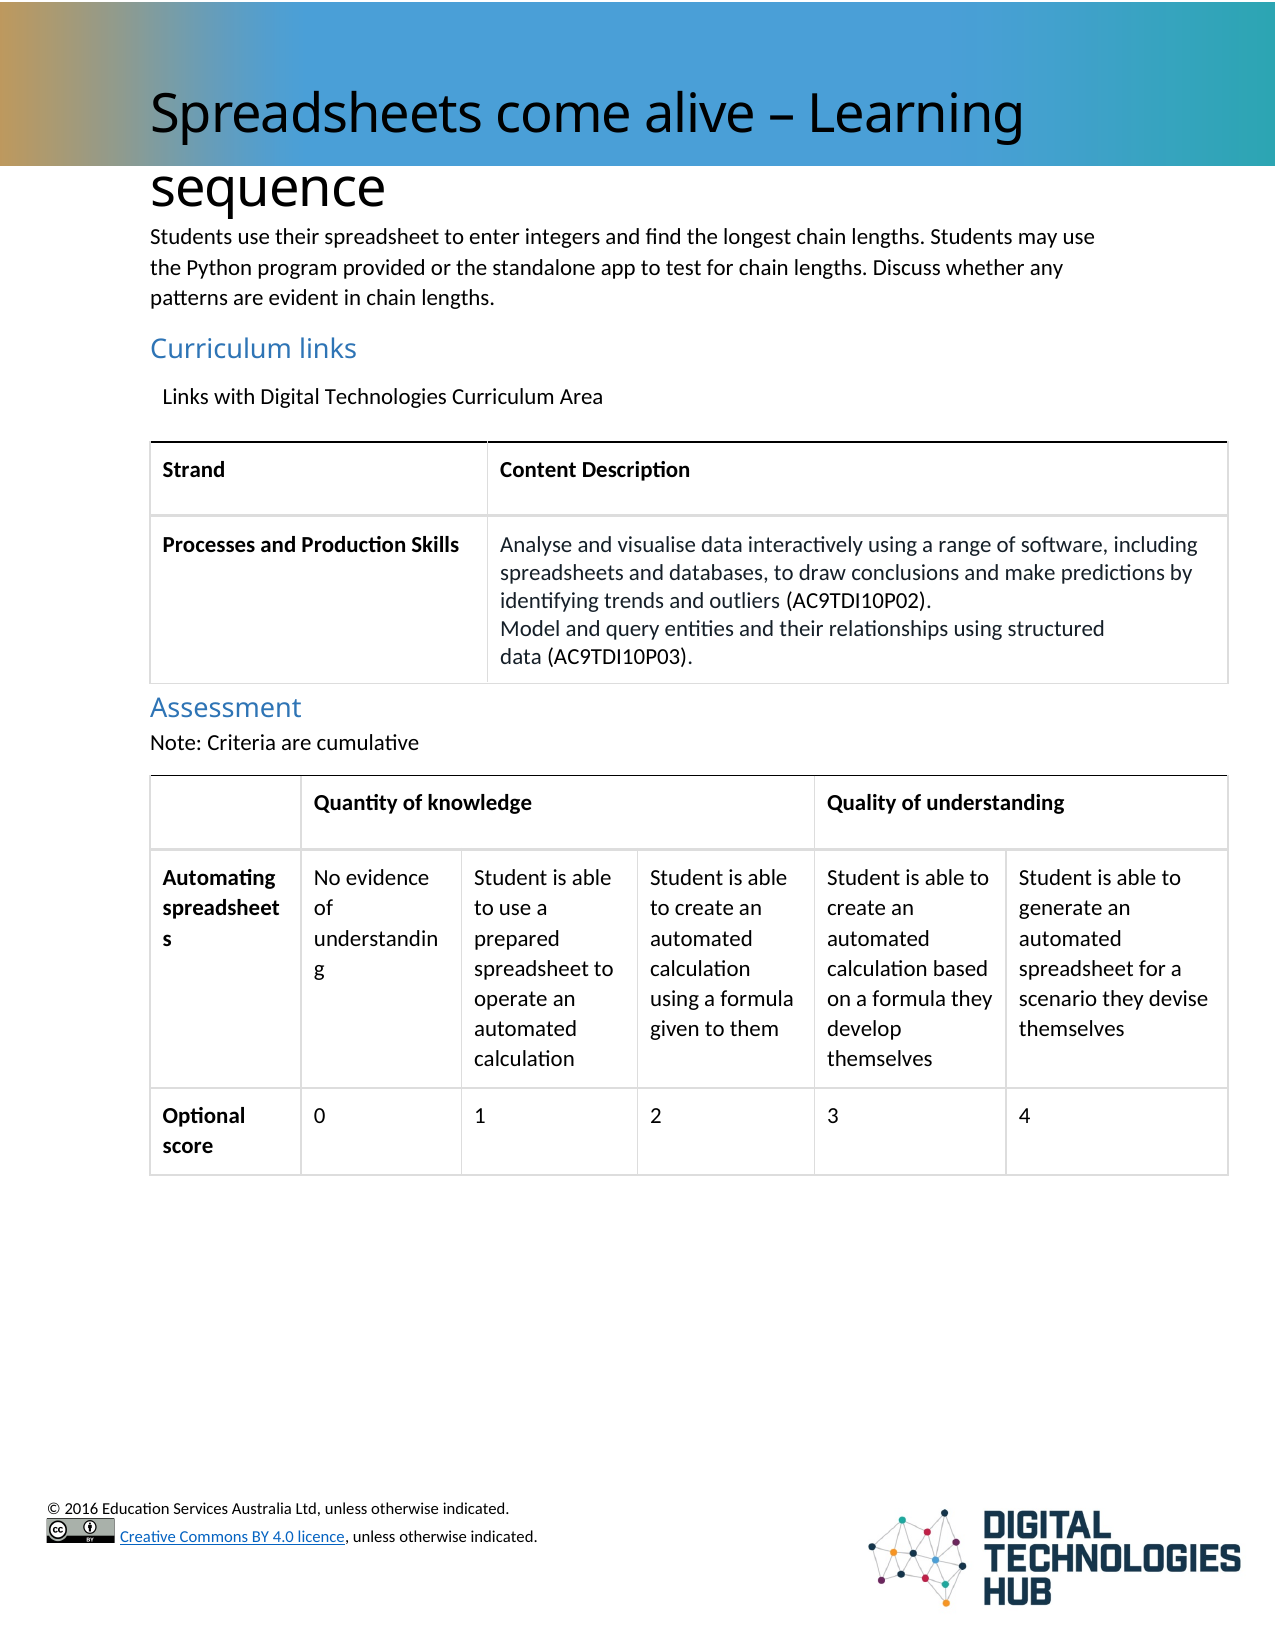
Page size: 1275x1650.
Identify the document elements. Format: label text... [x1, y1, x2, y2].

table_header Quality of understanding [815, 776, 1227, 848]
table_cell Strand [151, 443, 487, 514]
subtitle Curriculum links [150, 330, 1125, 367]
table_cell Content Description [488, 443, 1227, 514]
table_cell Student is able to generate an automated spreadsheet for a scenario they devise themselves [1007, 851, 1227, 1087]
table_cell Automating spreadsheets [151, 851, 300, 1087]
table_cell 0 [302, 1089, 461, 1174]
text Note: Criteria are cumulative [150, 728, 1125, 756]
table_cell Processes and Production Skills [151, 517, 487, 682]
subtitle Assessment [150, 688, 1125, 725]
table_cell Student is able to create an automated calculation based on a formula they develop themselves [815, 851, 1005, 1087]
table_header [151, 776, 300, 848]
table_header Links with Digital Technologies Curriculum Area [150, 370, 1228, 441]
table_cell Analyse and visualise data interactively using a range of software, including spreadsheets and databases, to draw conclusions and make predictions by identifying trends and outliers (AC9TDI10P02). Model and query entities and their relationships using structured data (AC9TDI10P03). [488, 517, 1227, 682]
table_header Quantity of knowledge [302, 776, 814, 848]
picture [0, 2, 1275, 166]
picture [46, 1518, 115, 1543]
table_cell Optional score [151, 1089, 300, 1174]
table_cell 3 [815, 1089, 1005, 1174]
table_cell Student is able to use a prepared spreadsheet to operate an automated calculation [462, 851, 637, 1087]
table_cell Student is able to create an automated calculation using a formula given to them [638, 851, 814, 1087]
picture [859, 1499, 1249, 1619]
table_cell 2 [638, 1089, 814, 1174]
table_cell No evidence of understanding [302, 851, 461, 1087]
table_cell 4 [1007, 1089, 1227, 1174]
table_cell 1 [462, 1089, 637, 1174]
text Students use their spreadsheet to enter integers and find the longest chain lengths. Students may use the Python program provided or the standalone app to test for chain lengths. Discuss whether any patterns are evident in chain lengths. [150, 222, 1125, 311]
